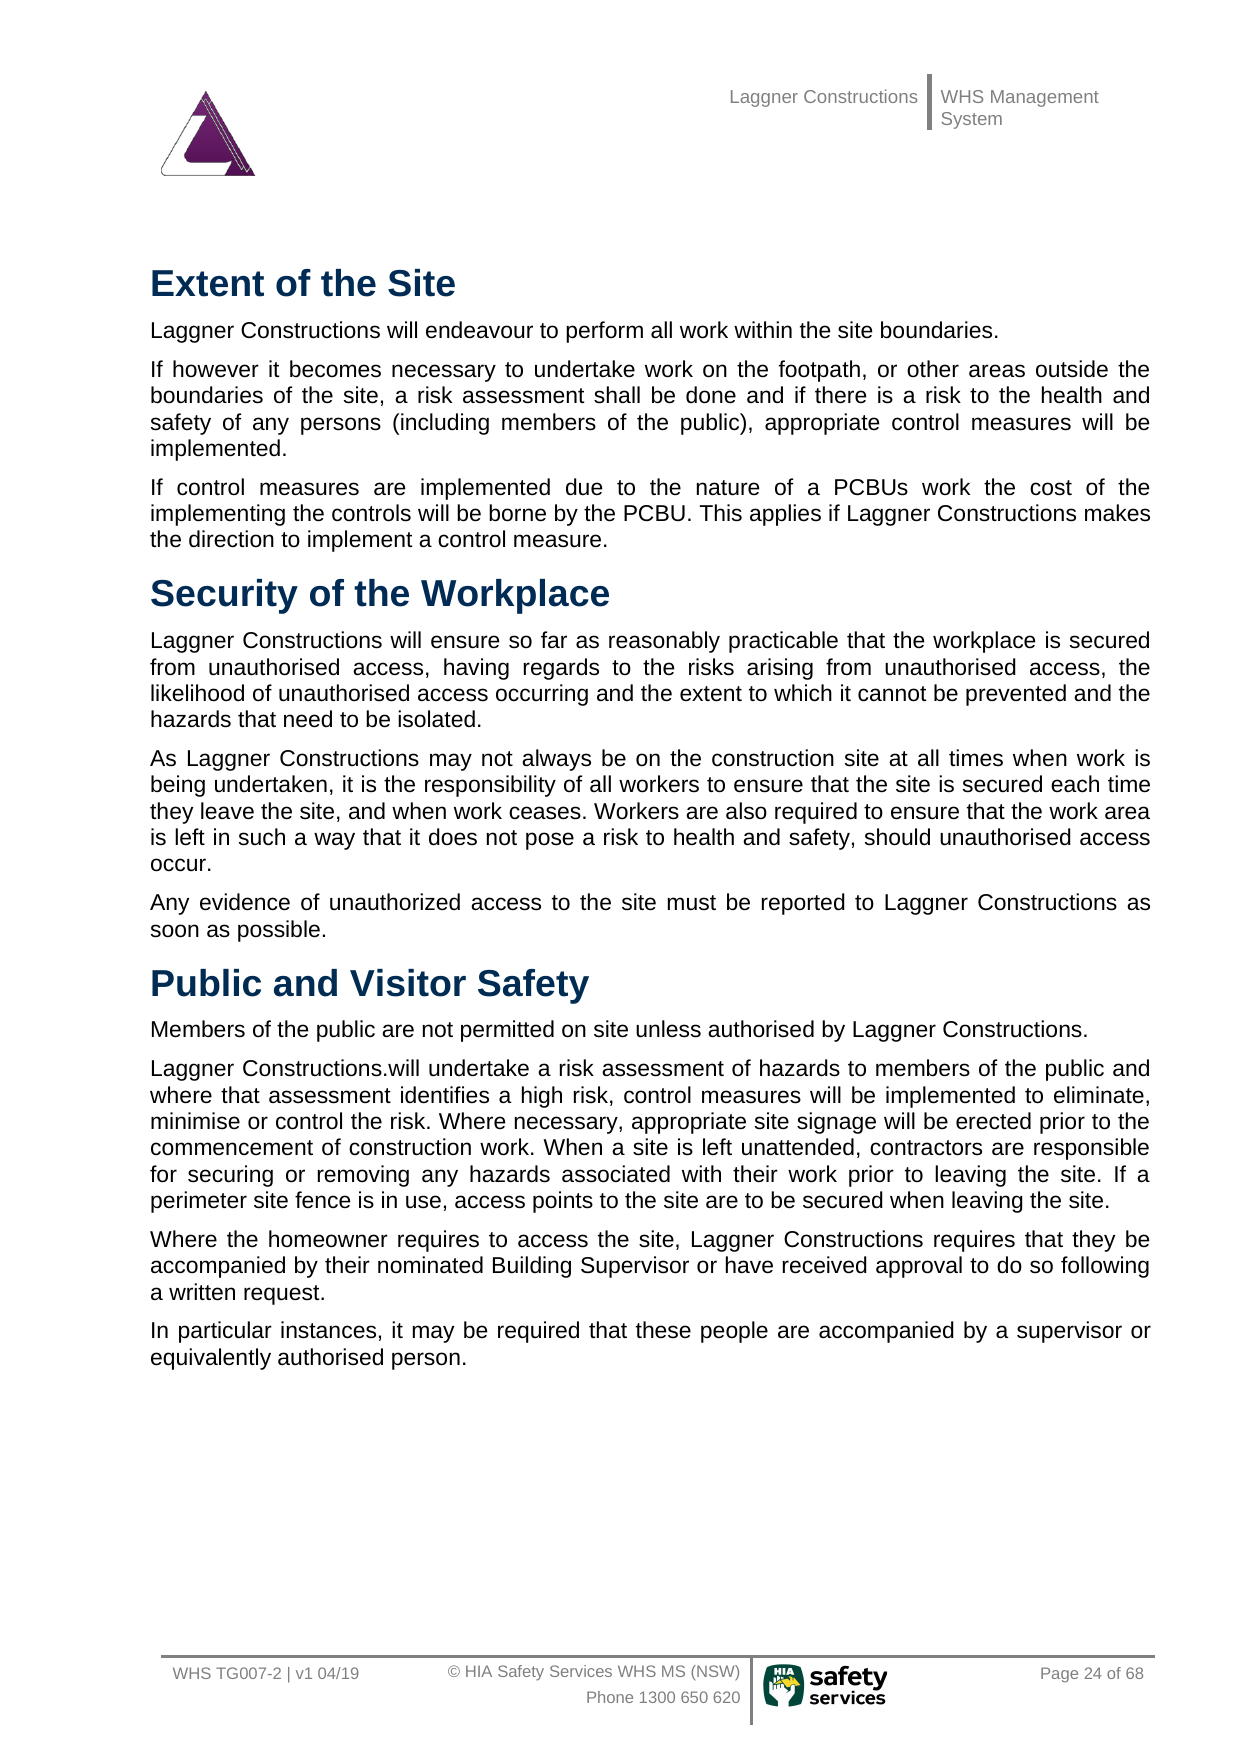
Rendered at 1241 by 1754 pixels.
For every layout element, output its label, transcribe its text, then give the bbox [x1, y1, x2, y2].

text Any evidence of unauthorized access to the site must be reported to Laggner Constructions as soon as possible. [150, 889, 1152, 942]
text Laggner Constructions will endeavour to perform all work within the site boundaries. [150, 317, 1152, 343]
picture [763, 1664, 888, 1707]
picture [157, 86, 258, 181]
subtitle Security of the Workplace [150, 571, 1152, 614]
text Members of the public are not permitted on site unless authorised by Laggner Constructions. [150, 1016, 1152, 1043]
text If however it becomes necessary to undertake work on the footpath, or other areas outside the boundaries of the site, a risk assessment shall be done and if there is a risk to the health and safety of any persons (including members of the public), appropriate control measures will be implemented. [150, 356, 1152, 461]
text If control measures are implemented due to the nature of a PCBUs work the cost of the implementing the controls will be borne by the PCBU. This applies if Laggner Constructions makes the direction to implement a control measure. [150, 474, 1152, 553]
text As Laggner Constructions may not always be on the construction site at all times when work is being undertaken, it is the responsibility of all workers to ensure that the site is secured each time they leave the site, and when work ceases. Workers are also required to ensure that the work area is left in such a way that it does not pose a risk to health and safety, should unauthorised access occur. [150, 745, 1152, 877]
text Laggner Constructions will ensure so far as reasonably practicable that the workplace is secured from unauthorised access, having regards to the risks arising from unauthorised access, the likelihood of unauthorised access occurring and the extent to which it cannot be prevented and the hazards that need to be isolated. [150, 627, 1152, 732]
subtitle Extent of the Site [150, 261, 1152, 304]
text In particular instances, it may be required that these people are accompanied by a supervisor or equivalently authorised person. [150, 1317, 1152, 1370]
text Laggner Constructions.will undertake a risk assessment of hazards to members of the public and where that assessment identifies a high risk, control measures will be implemented to eliminate, minimise or control the risk. Where necessary, appropriate site signage will be erected prior to the commencement of construction work. When a site is left unattended, contractors are responsible for securing or removing any hazards associated with their work prior to leaving the site. If a perimeter site fence is in use, access points to the site are to be secured when leaving the site. [150, 1055, 1152, 1213]
subtitle Public and Visitor Safety [150, 961, 1152, 1004]
text Where the homeowner requires to access the site, Laggner Constructions requires that they be accompanied by their nominated Building Supervisor or have received approval to do so following a written request. [150, 1226, 1152, 1305]
